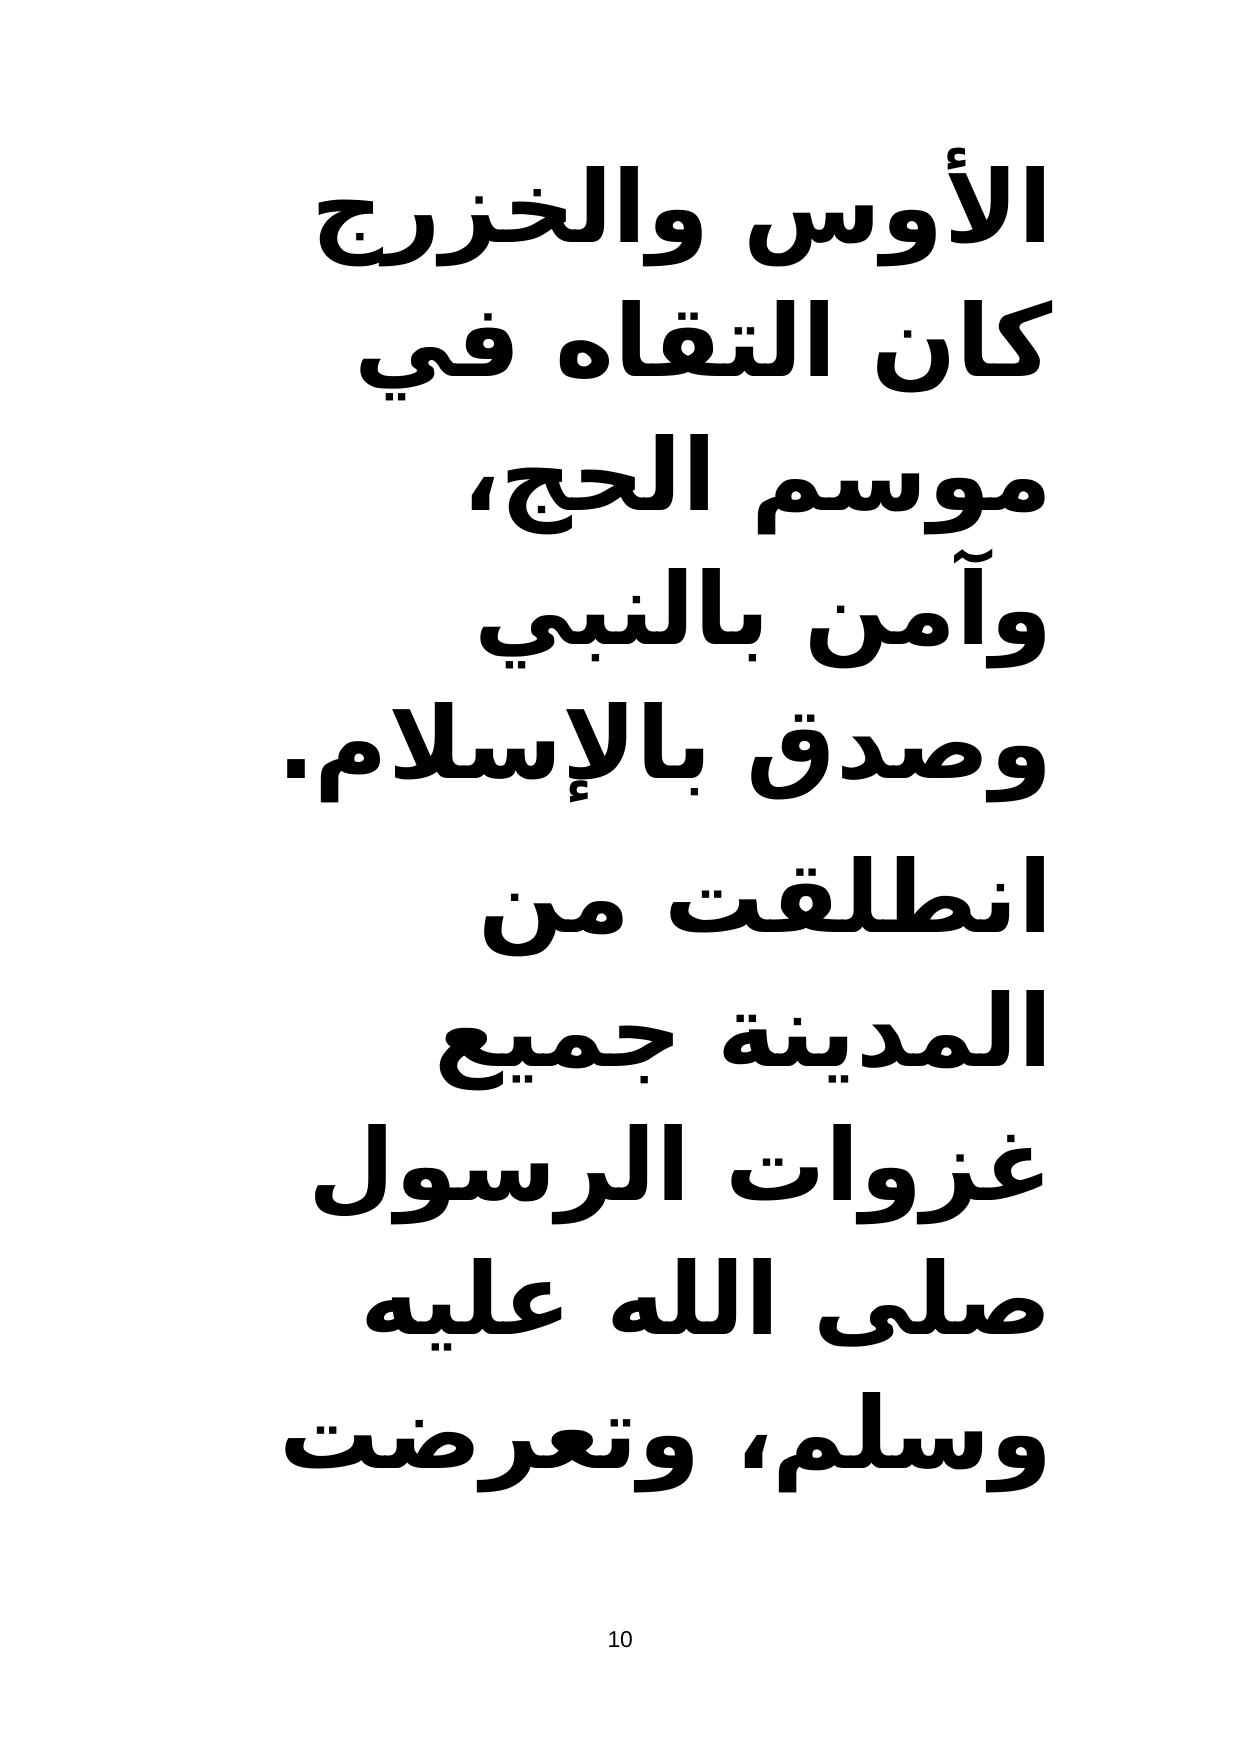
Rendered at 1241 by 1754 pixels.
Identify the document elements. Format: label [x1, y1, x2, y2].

text [187, 840, 1053, 1492]
text [187, 150, 1053, 802]
